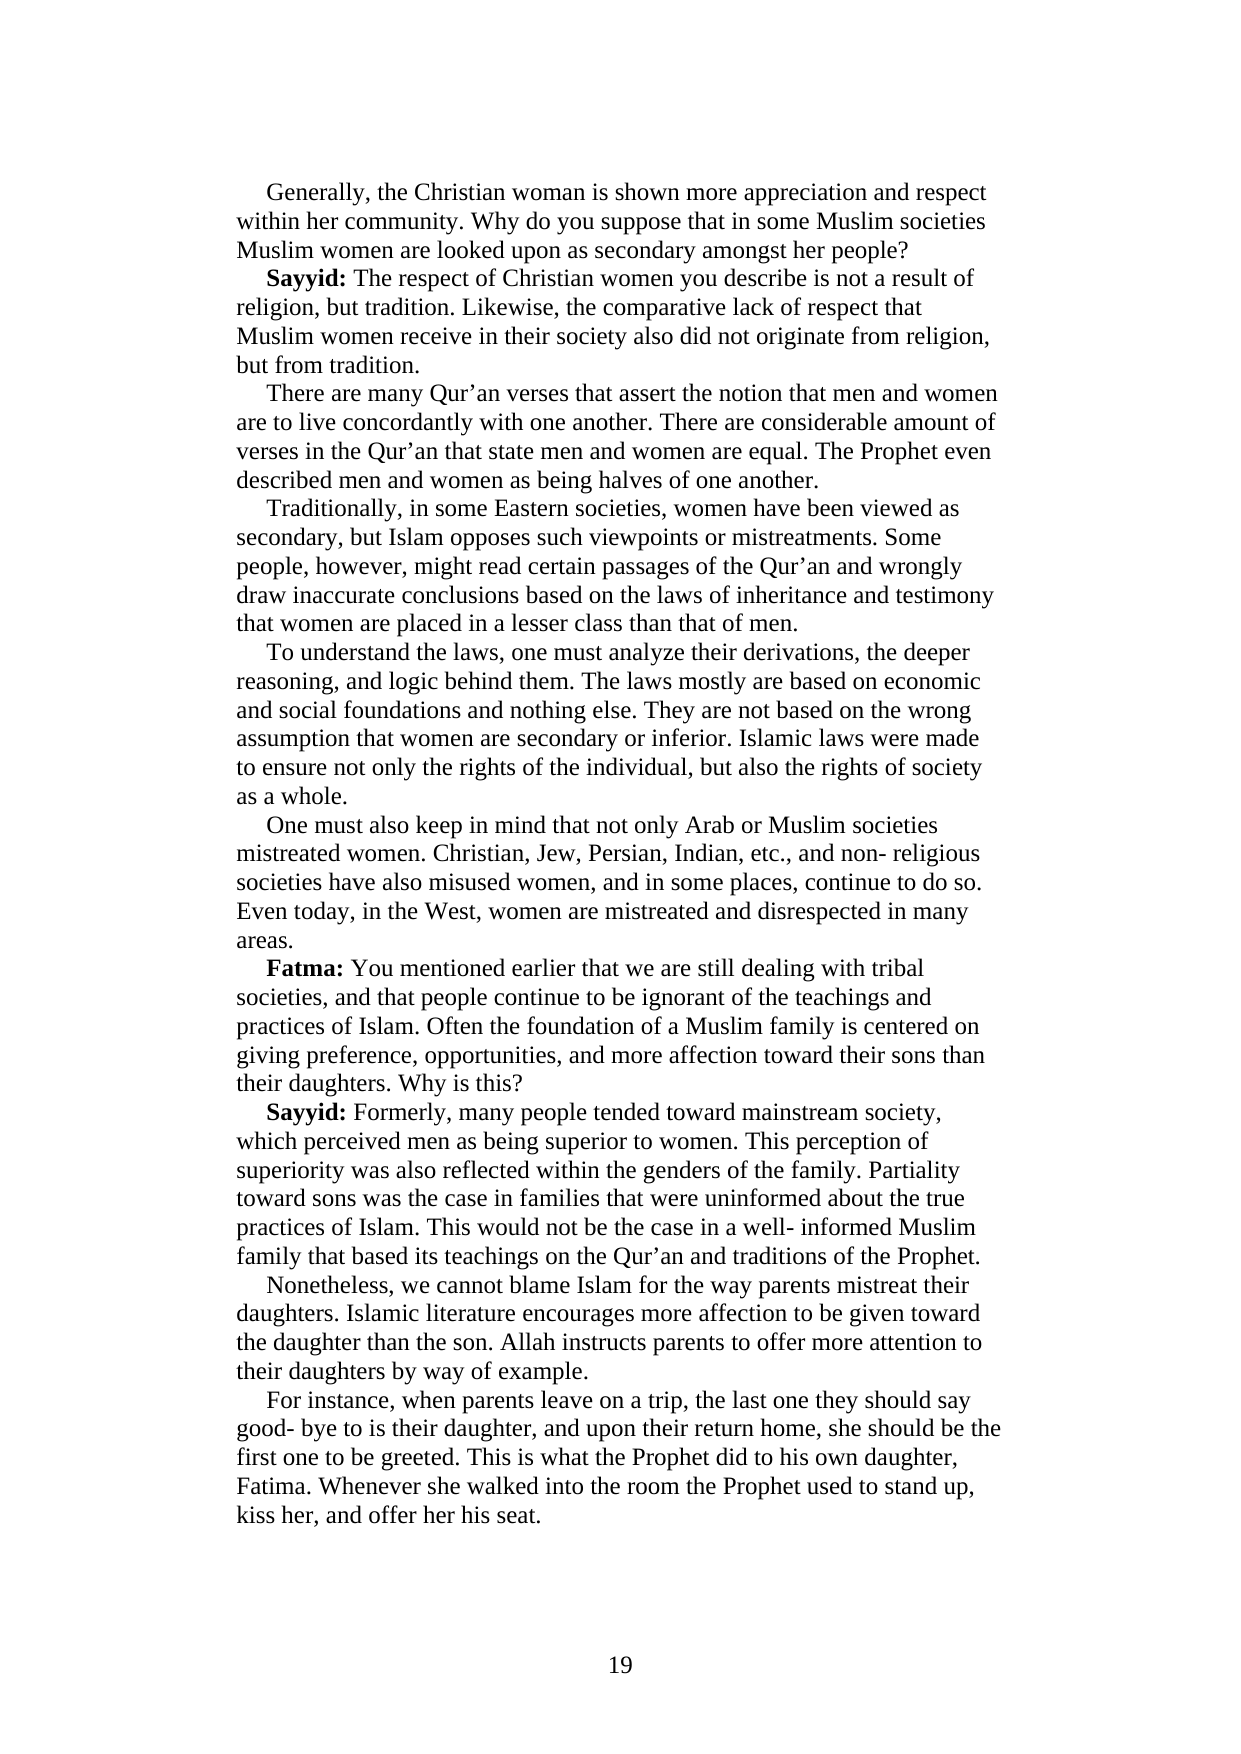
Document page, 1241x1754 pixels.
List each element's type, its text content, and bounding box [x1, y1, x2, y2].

text Fatma: You mentioned earlier that we are still dealing with tribal societies, and that people continue to be ignorant of the teachings and practices of Islam. Often the foundation of a Muslim family is centered on giving preference, opportunities, and more affection toward their sons than their daughters. Why is this? [236, 953, 1004, 1097]
text To understand the laws, one must analyze their derivations, the deeper reasoning, and logic behind them. The laws mostly are based on economic and social foundations and nothing else. They are not based on the wrong assumption that women are secondary or inferior. Islamic laws were made to ensure not only the rights of the individual, but also the rights of society as a whole. [236, 637, 1004, 810]
text Traditionally, in some Eastern societies, women have been viewed as secondary, but Islam opposes such viewpoints or mistreatments. Some people, however, might read certain passages of the Qur’an and wrongly draw inaccurate conclusions based on the laws of inheritance and testimony that women are placed in a lesser class than that of men. [236, 493, 1004, 637]
text There are many Qur’an verses that assert the notion that men and women are to live concordantly with one another. There are considerable amount of verses in the Qur’an that state men and women are equal. The Prophet even described men and women as being halves of one another. [236, 378, 1004, 493]
text Generally, the Christian woman is shown more appreciation and respect within her community. Why do you suppose that in some Muslim societies Muslim women are looked upon as secondary amongst her people? [236, 177, 1004, 263]
text Nonetheless, we cannot blame Islam for the way parents mistreat their daughters. Islamic literature encourages more affection to be given toward the daughter than the son. Allah instructs parents to offer more attention to their daughters by way of example. [236, 1270, 1004, 1385]
text Sayyid: The respect of Christian women you describe is not a result of religion, but tradition. Likewise, the comparative lack of respect that Muslim women receive in their society also did not originate from religion, but from tradition. [236, 263, 1004, 378]
text Sayyid: Formerly, many people tended toward mainstream society, which perceived men as being superior to women. This perception of superiority was also reflected within the genders of the family. Partiality toward sons was the case in families that were uninformed about the true practices of Islam. This would not be the case in a well- informed Muslim family that based its teachings on the Qur’an and traditions of the Prophet. [236, 1097, 1004, 1270]
text One must also keep in mind that not only Arab or Muslim societies mistreated women. Christian, Jew, Persian, Indian, etc., and non- religious societies have also misused women, and in some places, continue to do so. Even today, in the West, women are mistreated and disrespected in many areas. [236, 810, 1004, 953]
text For instance, when parents leave on a trip, the last one they should say good- bye to is their daughter, and upon their return home, she should be the first one to be greeted. This is what the Prophet did to his own daughter, Fatima. Whenever she walked into the room the Prophet used to stand up, kiss her, and offer her his seat. [236, 1385, 1004, 1528]
